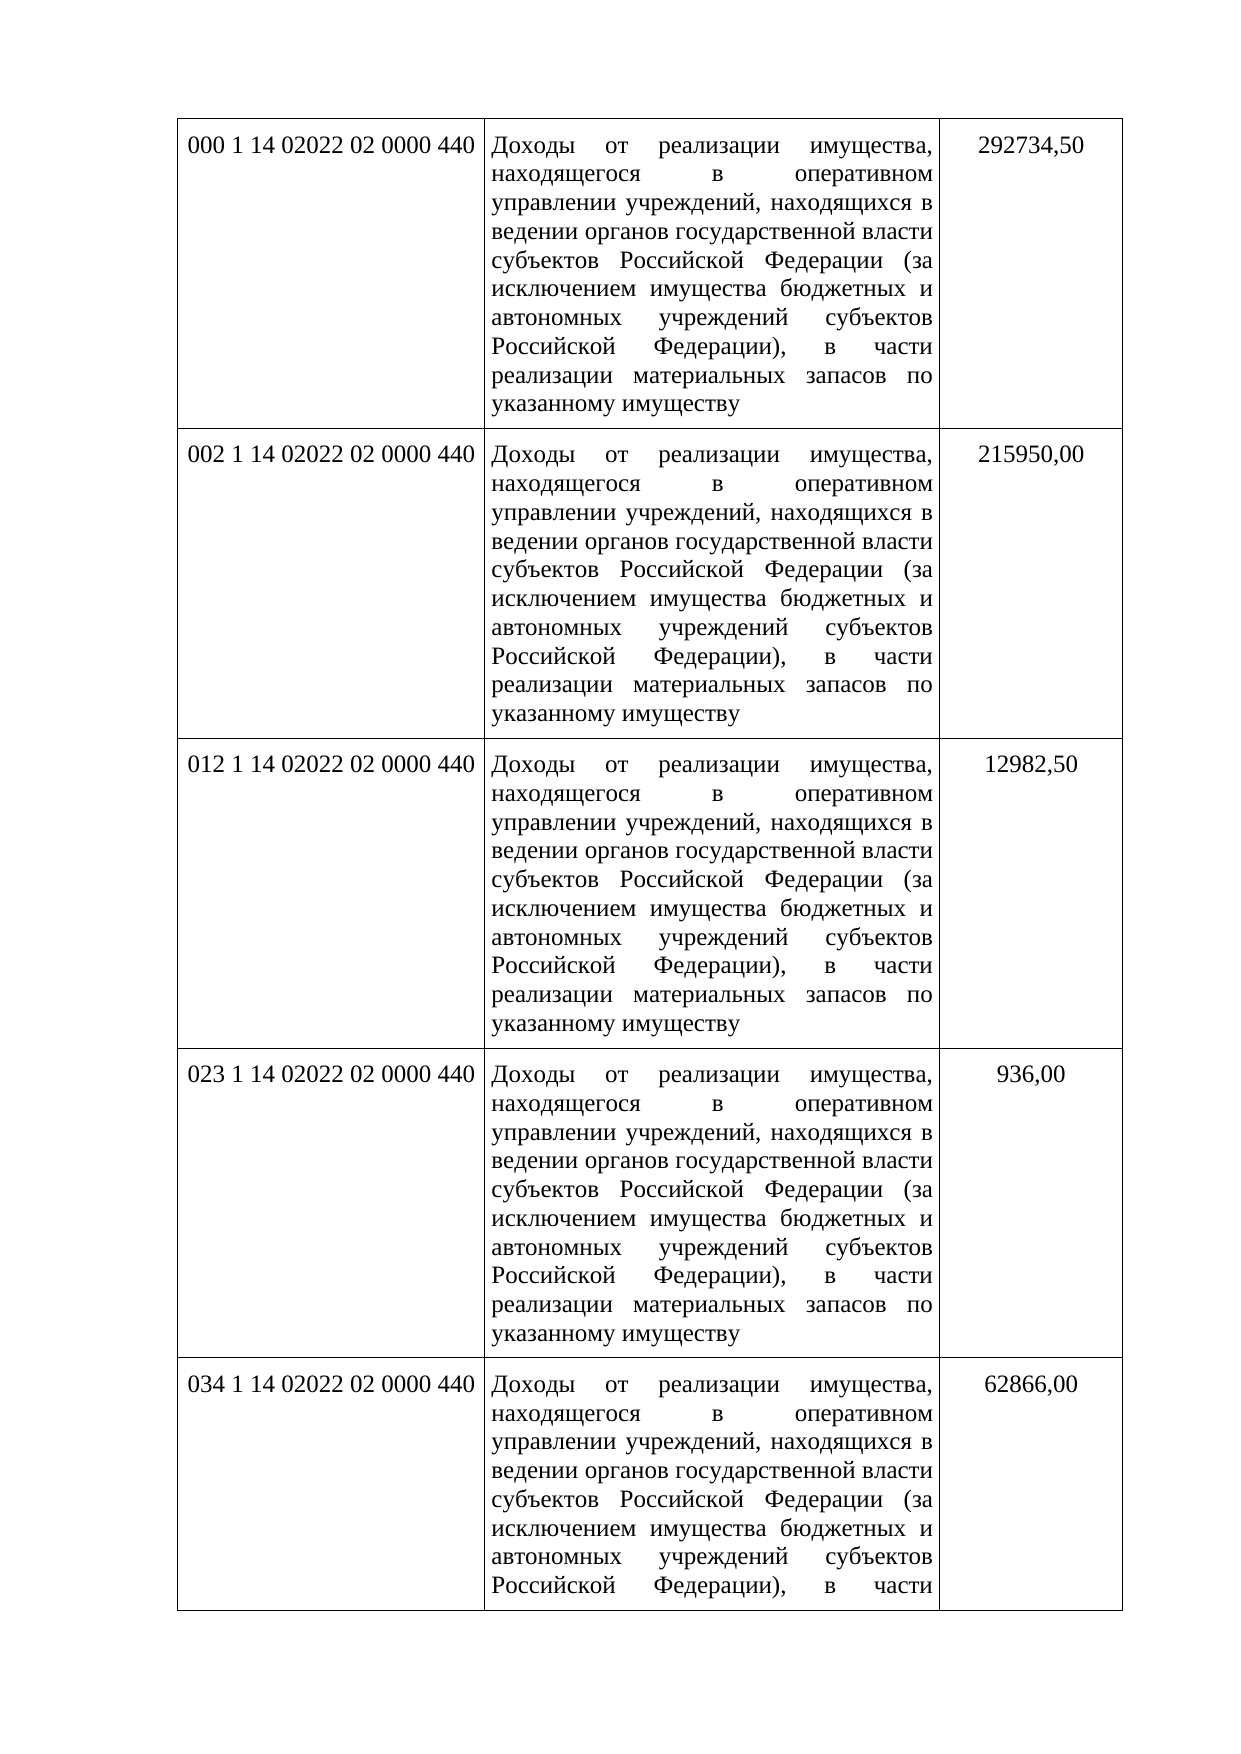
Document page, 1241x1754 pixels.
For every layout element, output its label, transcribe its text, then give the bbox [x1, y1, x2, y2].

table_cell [178, 1358, 484, 1609]
table_cell 023 1 14 02022 02 0000 440 [178, 1049, 484, 1357]
table_cell 62866,00 [940, 1358, 1122, 1609]
table_cell 215950,00 [940, 429, 1122, 738]
table_cell 12982,50 [940, 739, 1122, 1047]
table_cell 936,00 [940, 1049, 1122, 1357]
table_cell 000 1 14 02022 02 0000 440 [178, 119, 484, 428]
table_cell 012 1 14 02022 02 0000 440 [178, 739, 484, 1047]
table_cell 292734,50 [940, 119, 1122, 428]
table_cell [485, 1358, 939, 1609]
table_cell 002 1 14 02022 02 0000 440 [178, 429, 484, 738]
